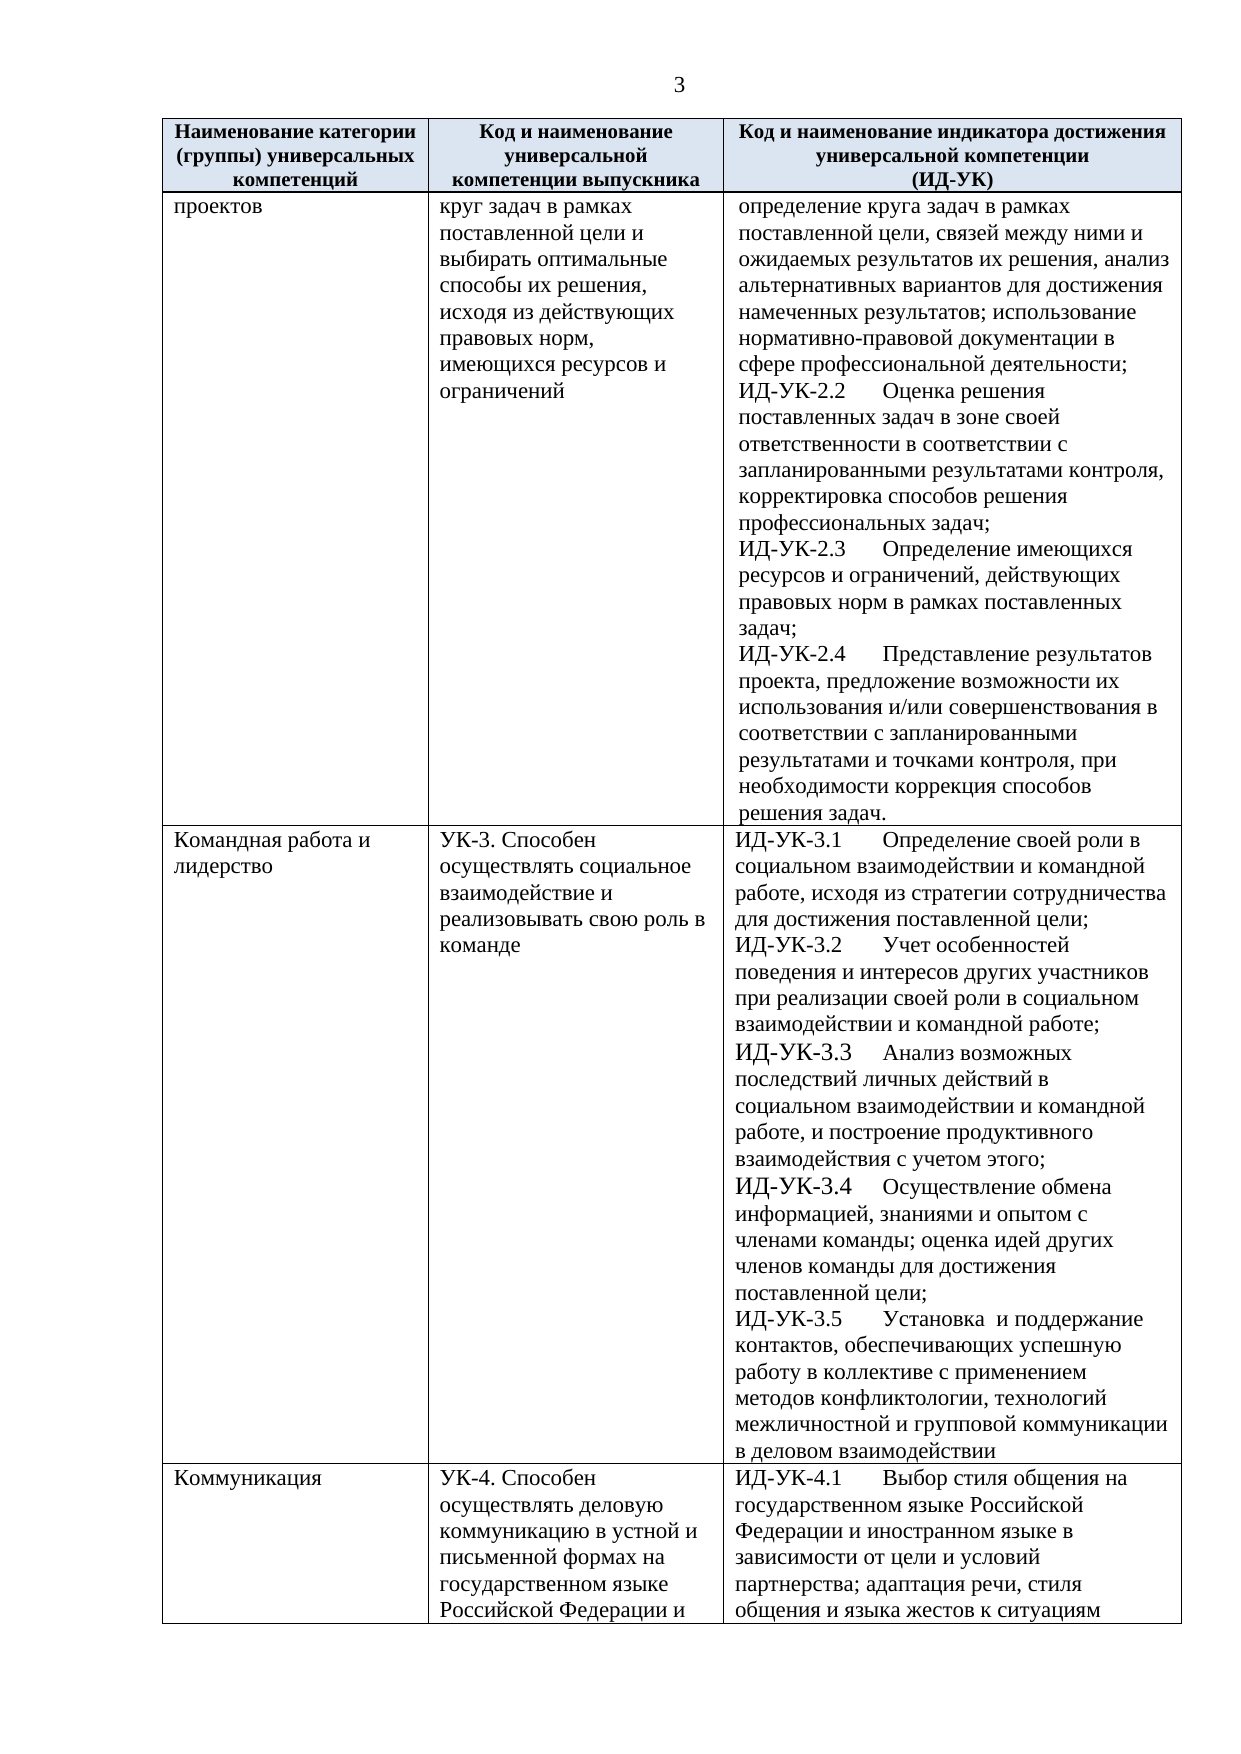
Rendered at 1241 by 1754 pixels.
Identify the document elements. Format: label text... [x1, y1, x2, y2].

table_header Наименование категории (группы) универсальных компетенций [163, 119, 428, 191]
table_cell Разработка и реализация проектов [163, 193, 428, 825]
table_cell Коммуникация [163, 1464, 428, 1622]
table_cell Определение своей роли в социальном взаимодействии и командной работе, исходя из стратегии сотрудничества для достижения поставленной цели; Учет особенностей поведения и интересов других участников при реализации своей роли в социальном взаимодействии и командной работе; Анализ возможных последствий личных действий в социальном взаимодействии и командной работе, и построение продуктивного взаимодействия с учетом этого; Осуществление обмена информацией, знаниями и опытом с членами команды; оценка идей других членов команды для достижения поставленной цели; Установка и поддержание контактов, обеспечивающих успешную работу в коллективе с применением методов конфликтологии, технологий межличностной и групповой коммуникации в деловом взаимодействии [724, 826, 1181, 1463]
table_cell Командная работа и лидерство [163, 826, 428, 1463]
table_cell УК-3. Способен осуществлять социальное взаимодействие и реализовывать свою роль в команде [429, 826, 723, 1463]
table_header Код и наименование универсальной компетенции выпускника [429, 119, 723, 191]
table_header Код и наименование индикатора достижения универсальной компетенции (ИД-УК) [724, 119, 1181, 191]
